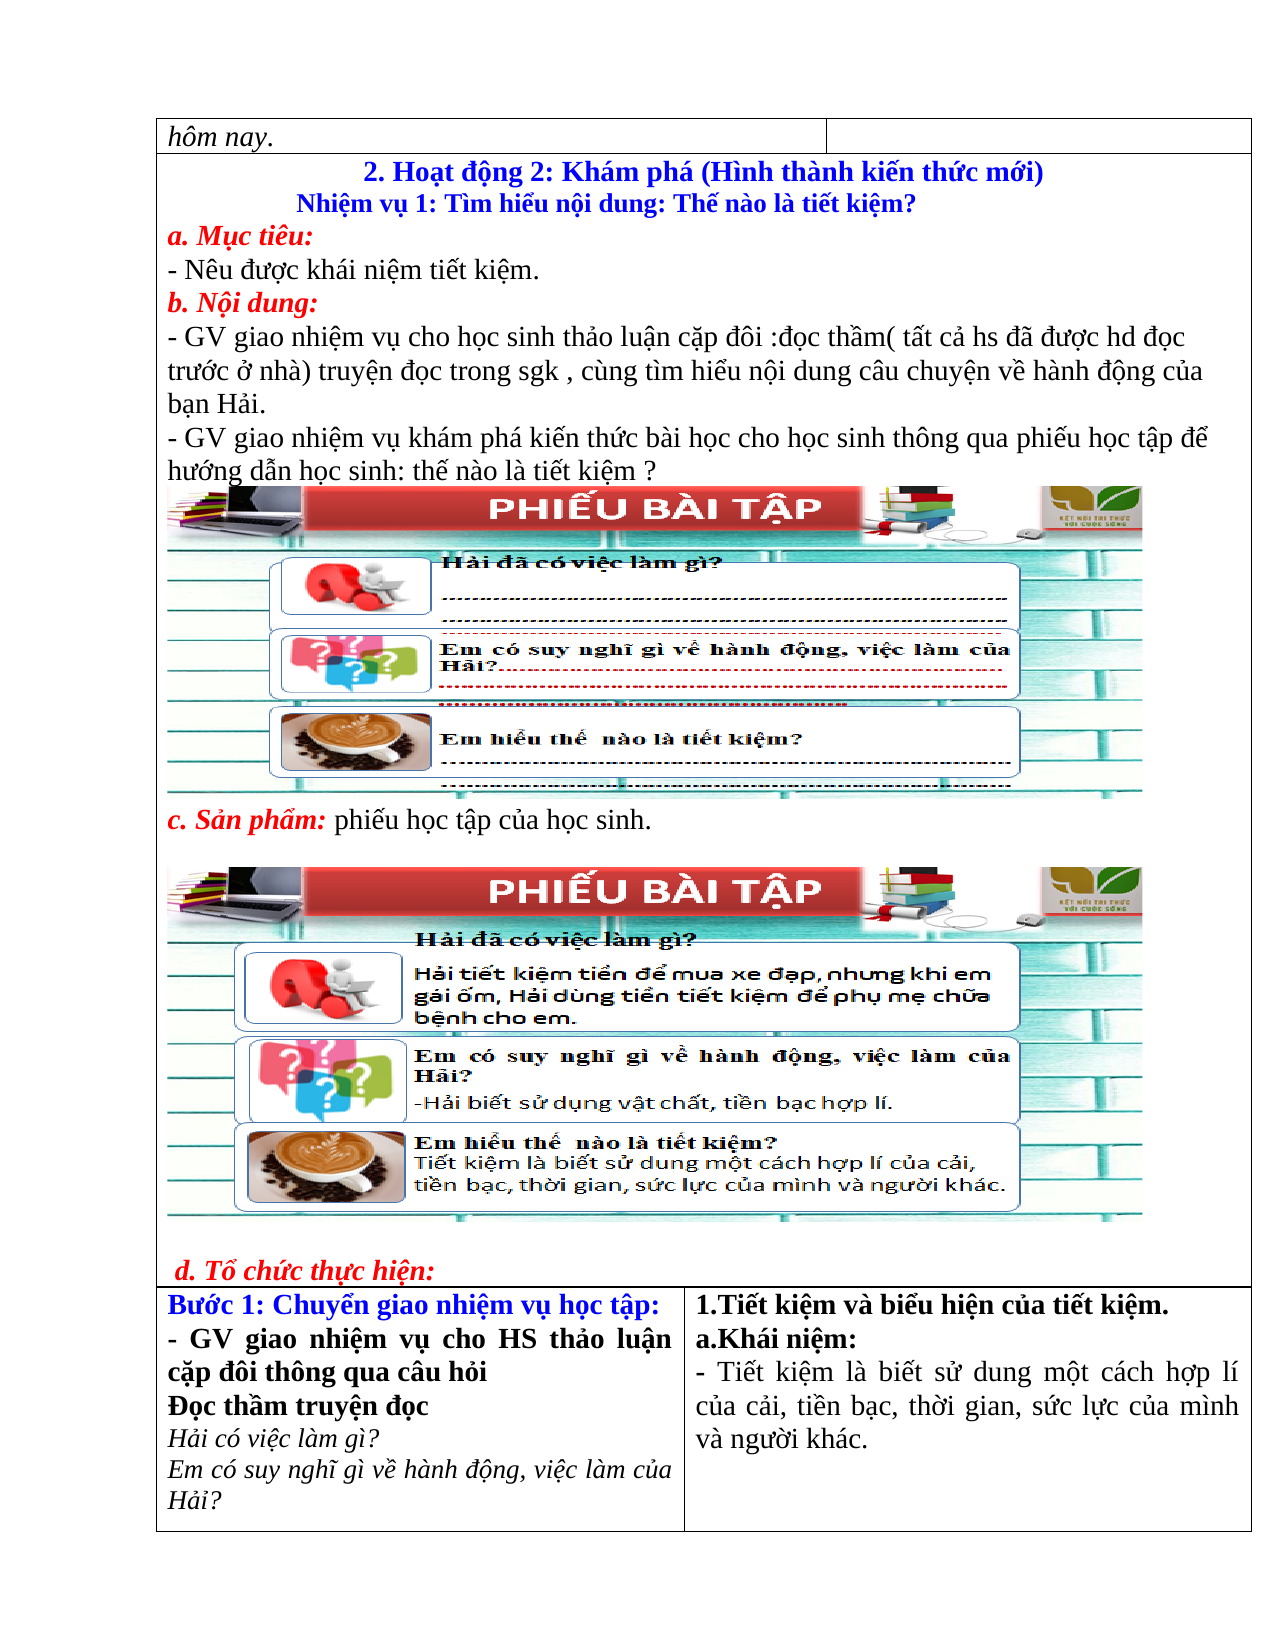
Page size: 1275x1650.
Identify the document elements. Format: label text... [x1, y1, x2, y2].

table_cell 2. Hoạt động 2: Khám phá (Hình thành kiến thức mới) Nhiệm vụ 1: Tìm hiểu nội dung: Thế nào là tiết kiệm? a. Mục tiêu: - Nêu được khái niệm tiết kiệm. b. Nội dung: - GV giao nhiệm vụ cho học sinh thảo luận cặp đôi :đọc thầm( tất cả hs đã được hd đọc trước ở nhà) truyện đọc trong sgk , cùng tìm hiểu nội dung câu chuyện về hành động của bạn Hải. - GV giao nhiệm vụ khám phá kiến thức bài học cho học sinh thông qua phiếu học tập để hướng dẫn học sinh: thế nào là tiết kiệm ? c. Sản phẩm: phiếu học tập của học sinh. d. Tổ chức thực hiện: [157, 154, 1251, 1286]
table_cell [827, 119, 1251, 153]
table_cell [685, 1288, 1251, 1531]
picture [167, 486, 1143, 803]
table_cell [157, 1288, 684, 1531]
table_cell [157, 119, 826, 153]
picture [167, 867, 1143, 1222]
